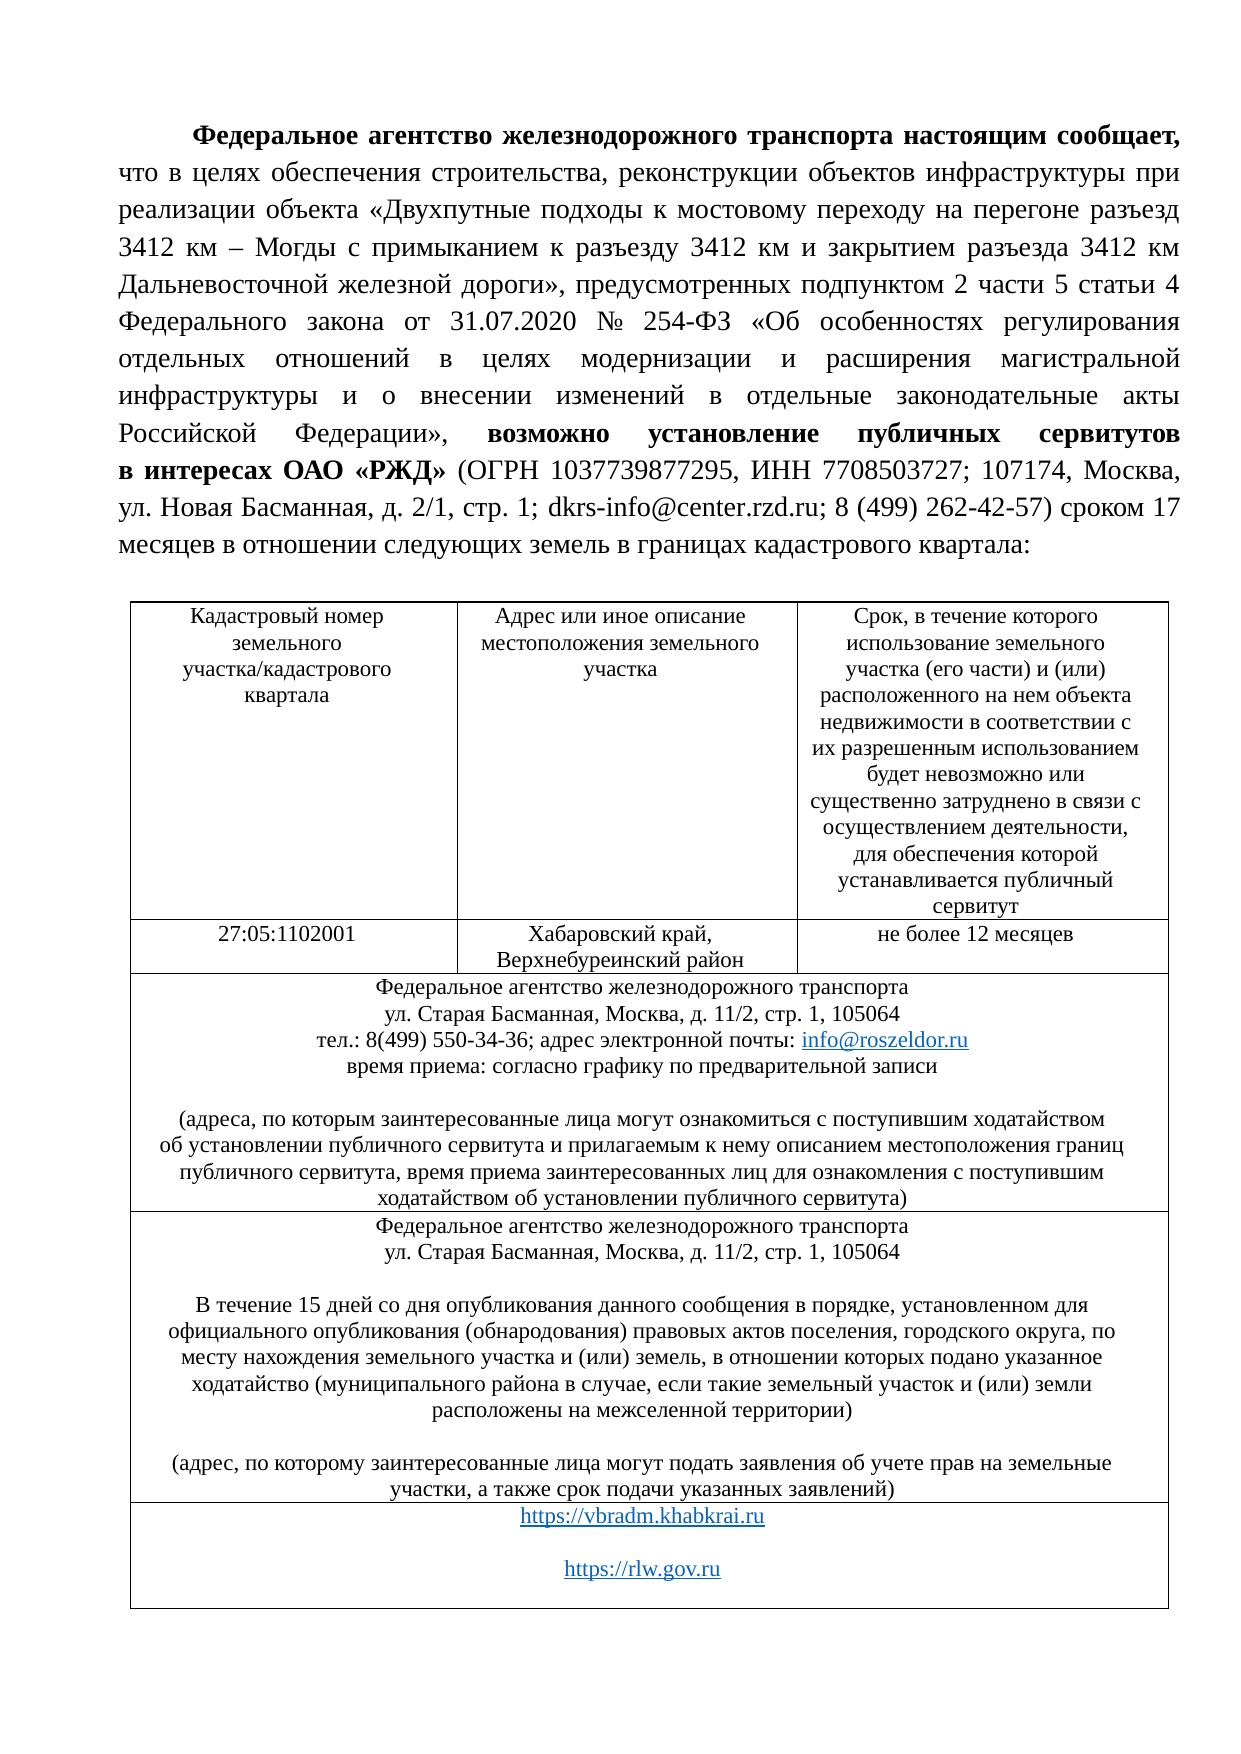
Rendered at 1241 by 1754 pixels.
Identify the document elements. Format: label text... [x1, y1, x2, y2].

table_cell 27:05:1102001 [131, 920, 457, 972]
table_cell не более 12 месяцев [798, 920, 1168, 972]
table_header Кадастровый номер земельного участка/кадастрового квартала [131, 603, 457, 919]
table_header Срок, в течение которого использование земельного участка (его части) и (или) расположенного на нем объекта недвижимости в соответствии с их разрешенным использованием будет невозможно или существенно затруднено в связи с осуществлением деятельности, для обеспечения которой устанавливается публичный сервитут [798, 603, 1168, 919]
text Федеральное агентство железнодорожного транспорта настоящим сообщает, что в целях обеспечения строительства, реконструкции объектов инфраструктуры при реализации объекта «Двухпутные подходы к мостовому переходу на перегоне разъезд 3412 км – Могды с примыканием к разъезду 3412 км и закрытием разъезда 3412 км Дальневосточной железной дороги», предусмотренных подпунктом 2 части 5 статьи 4 Федерального закона от 31.07.2020 № 254-ФЗ «Об особенностях регулирования отдельных отношений в целях модернизации и расширения магистральной инфраструктуры и о внесении изменений в отдельные законодательные акты Российской Федерации», возможно установление публичных сервитутов в интересах ОАО «РЖД» (ОГРН 1037739877295, ИНН 7708503727; 107174, Москва, ул. Новая Басманная, д. 2/1, стр. 1; dkrs-info@center.rzd.ru; 8 (499) 262-42-57) сроком 17 месяцев в отношении следующих земель в границах кадастрового квартала: [118, 118, 1181, 559]
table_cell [131, 1503, 1168, 1608]
table_cell Федеральное агентство железнодорожного транспорта ул. Старая Басманная, Москва, д. 11/2, стр. 1, 105064 В течение 15 дней со дня опубликования данного сообщения в порядке, установленном для официального опубликования (обнародования) правовых актов поселения, городского округа, по месту нахождения земельного участка и (или) земель, в отношении которых подано указанное ходатайство (муниципального района в случае, если такие земельный участок и (или) земли расположены на межселенной территории) (адрес, по которому заинтересованные лица могут подать заявления об учете прав на земельные участки, а также срок подачи указанных заявлений) [131, 1212, 1168, 1502]
table_header Адрес или иное описание местоположения земельного участка [458, 603, 797, 919]
table_cell Хабаровский край, Верхнебуреинский район [458, 920, 797, 972]
table_cell Федеральное агентство железнодорожного транспорта ул. Старая Басманная, Москва, д. 11/2, стр. 1, 105064 тел.: 8(499) 550-34-36; адрес электронной почты: info@roszeldor.ru время приема: согласно графику по предварительной записи (адреса, по которым заинтересованные лица могут ознакомиться с поступившим ходатайством об установлении публичного сервитута и прилагаемым к нему описанием местоположения границ публичного сервитута, время приема заинтересованных лиц для ознакомления с поступившим ходатайством об установлении публичного сервитута) [131, 974, 1168, 1211]
